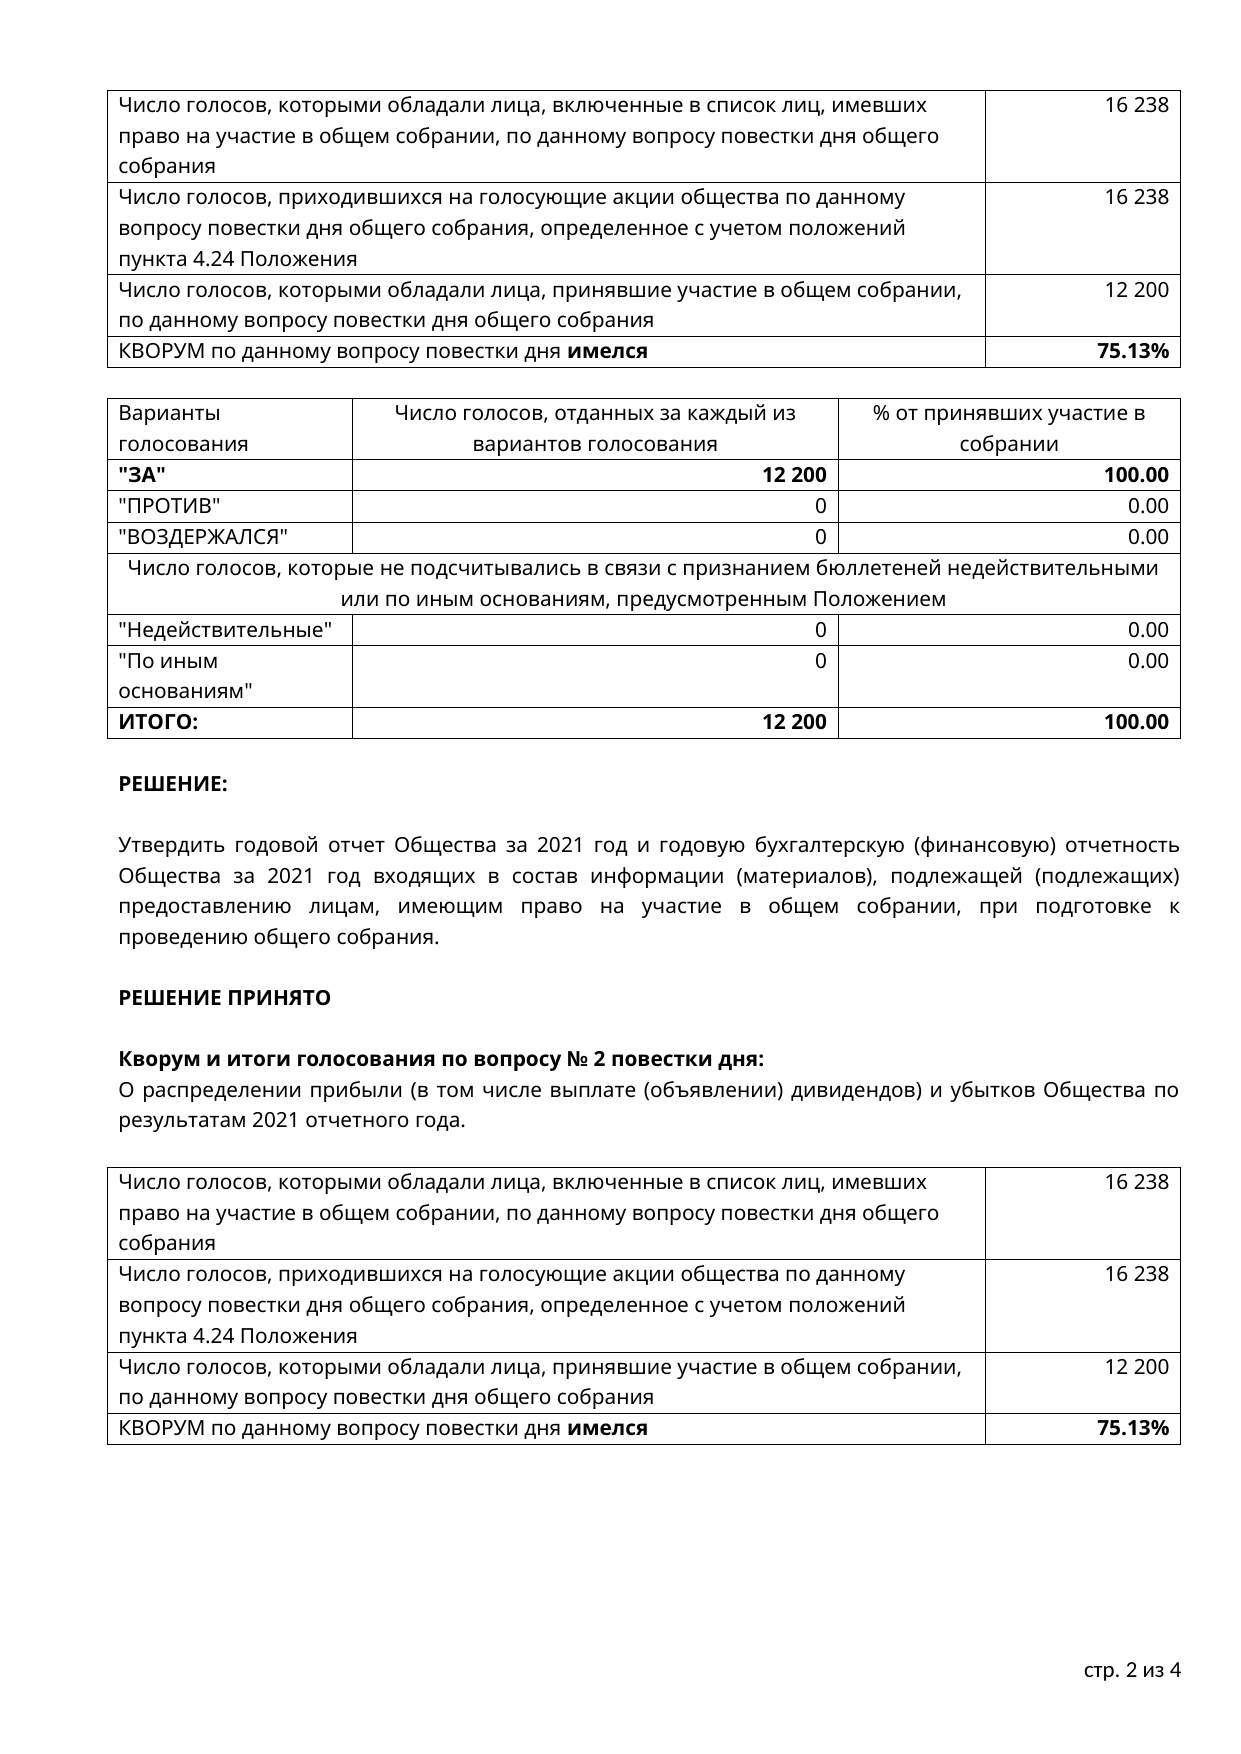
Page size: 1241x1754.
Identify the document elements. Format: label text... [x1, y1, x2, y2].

text РЕШЕНИЕ ПРИНЯТО [118, 983, 1181, 1012]
table_header Число голосов, отданных за каждый из вариантов голосования [353, 399, 838, 459]
table_header % от принявших участие в собрании [839, 399, 1180, 459]
table_cell 0.00 [839, 615, 1180, 645]
table_cell 12 200 [353, 460, 838, 490]
table_cell 0.00 [839, 646, 1180, 707]
table_header Число голосов, которыми обладали лица, включенные в список лиц, имевших право на участие в общем собрании, по данному вопросу повестки дня общего собрания [108, 1168, 985, 1259]
table_cell ИТОГО: [108, 708, 352, 738]
text РЕШЕНИЕ: [118, 769, 1181, 797]
table_header Число голосов, которыми обладали лица, включенные в список лиц, имевших право на участие в общем собрании, по данному вопросу повестки дня общего собрания [108, 91, 985, 182]
text Утвердить годовой отчет Общества за 2021 год и годовую бухгалтерскую (финансовую) отчетность Общества за 2021 год входящих в состав информации (материалов), подлежащей (подлежащих) предоставлению лицам, имеющим право на участие в общем собрании, при подготовке к проведению общего собрания. [118, 830, 1181, 951]
table_cell "ПРОТИВ" [108, 491, 352, 521]
table_cell 100.00 [839, 708, 1180, 738]
table_header Варианты голосования [108, 399, 352, 459]
table_cell 75.13% [986, 337, 1180, 367]
table_cell 0 [353, 646, 838, 707]
table_cell Число голосов, приходившихся на голосующие акции общества по данному вопросу повестки дня общего собрания, определенное с учетом положений пункта 4.24 Положения [108, 183, 985, 274]
table_header 16 238 [986, 91, 1180, 182]
table_cell 12 200 [353, 708, 838, 738]
table_cell 16 238 [986, 183, 1180, 274]
table_cell 0 [353, 615, 838, 645]
table_cell 0 [353, 523, 838, 552]
table_cell 75.13% [986, 1414, 1180, 1444]
text О распределении прибыли (в том числе выплате (объявлении) дивидендов) и убытков Общества по результатам 2021 отчетного года. [118, 1075, 1181, 1134]
table_cell КВОРУМ по данному вопросу повестки дня имелся [108, 1414, 985, 1444]
table_cell КВОРУМ по данному вопросу повестки дня имелся [108, 337, 985, 367]
table_cell Число голосов, которыми обладали лица, принявшие участие в общем собрании, по данному вопросу повестки дня общего собрания [108, 275, 985, 336]
table_cell Число голосов, которые не подсчитывались в связи с признанием бюллетеней недействительными или по иным основаниям, предусмотренным Положением [108, 554, 1180, 614]
table_header 16 238 [986, 1168, 1180, 1259]
table_cell Число голосов, приходившихся на голосующие акции общества по данному вопросу повестки дня общего собрания, определенное с учетом положений пункта 4.24 Положения [108, 1260, 985, 1351]
table_cell Число голосов, которыми обладали лица, принявшие участие в общем собрании, по данному вопросу повестки дня общего собрания [108, 1353, 985, 1413]
table_cell "ВОЗДЕРЖАЛСЯ" [108, 523, 352, 552]
table_cell "Недействительные" [108, 615, 352, 645]
table_cell "ЗА" [108, 460, 352, 490]
table_cell 12 200 [986, 1353, 1180, 1413]
table_cell 0 [353, 491, 838, 521]
table_cell 16 238 [986, 1260, 1180, 1351]
text Кворум и итоги голосования по вопросу № 2 повестки дня: [118, 1044, 1181, 1073]
table_cell 0.00 [839, 491, 1180, 521]
table_cell 0.00 [839, 523, 1180, 552]
table_cell 12 200 [986, 275, 1180, 336]
table_cell 100.00 [839, 460, 1180, 490]
table_cell "По иным основаниям" [108, 646, 352, 707]
